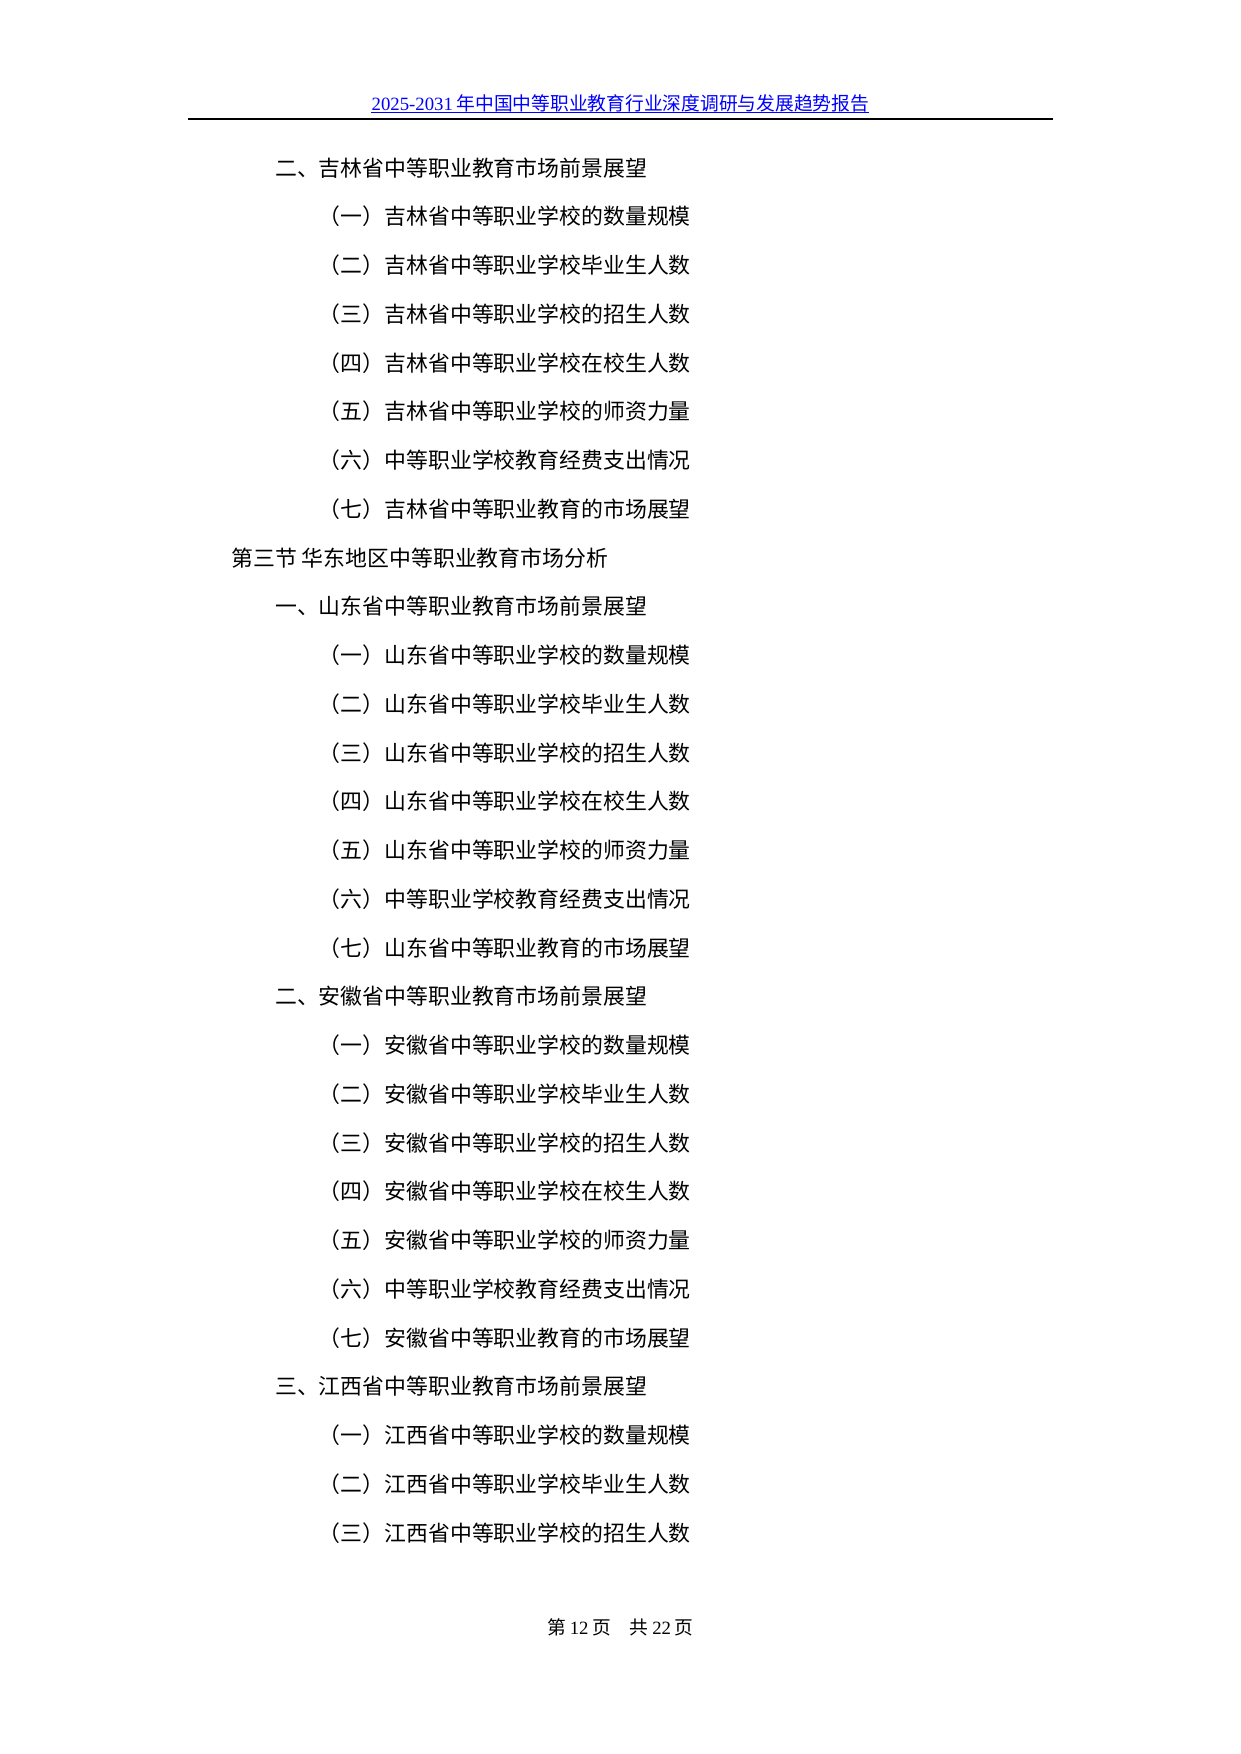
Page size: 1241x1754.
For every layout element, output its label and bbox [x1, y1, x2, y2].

text [187, 150, 1053, 1548]
